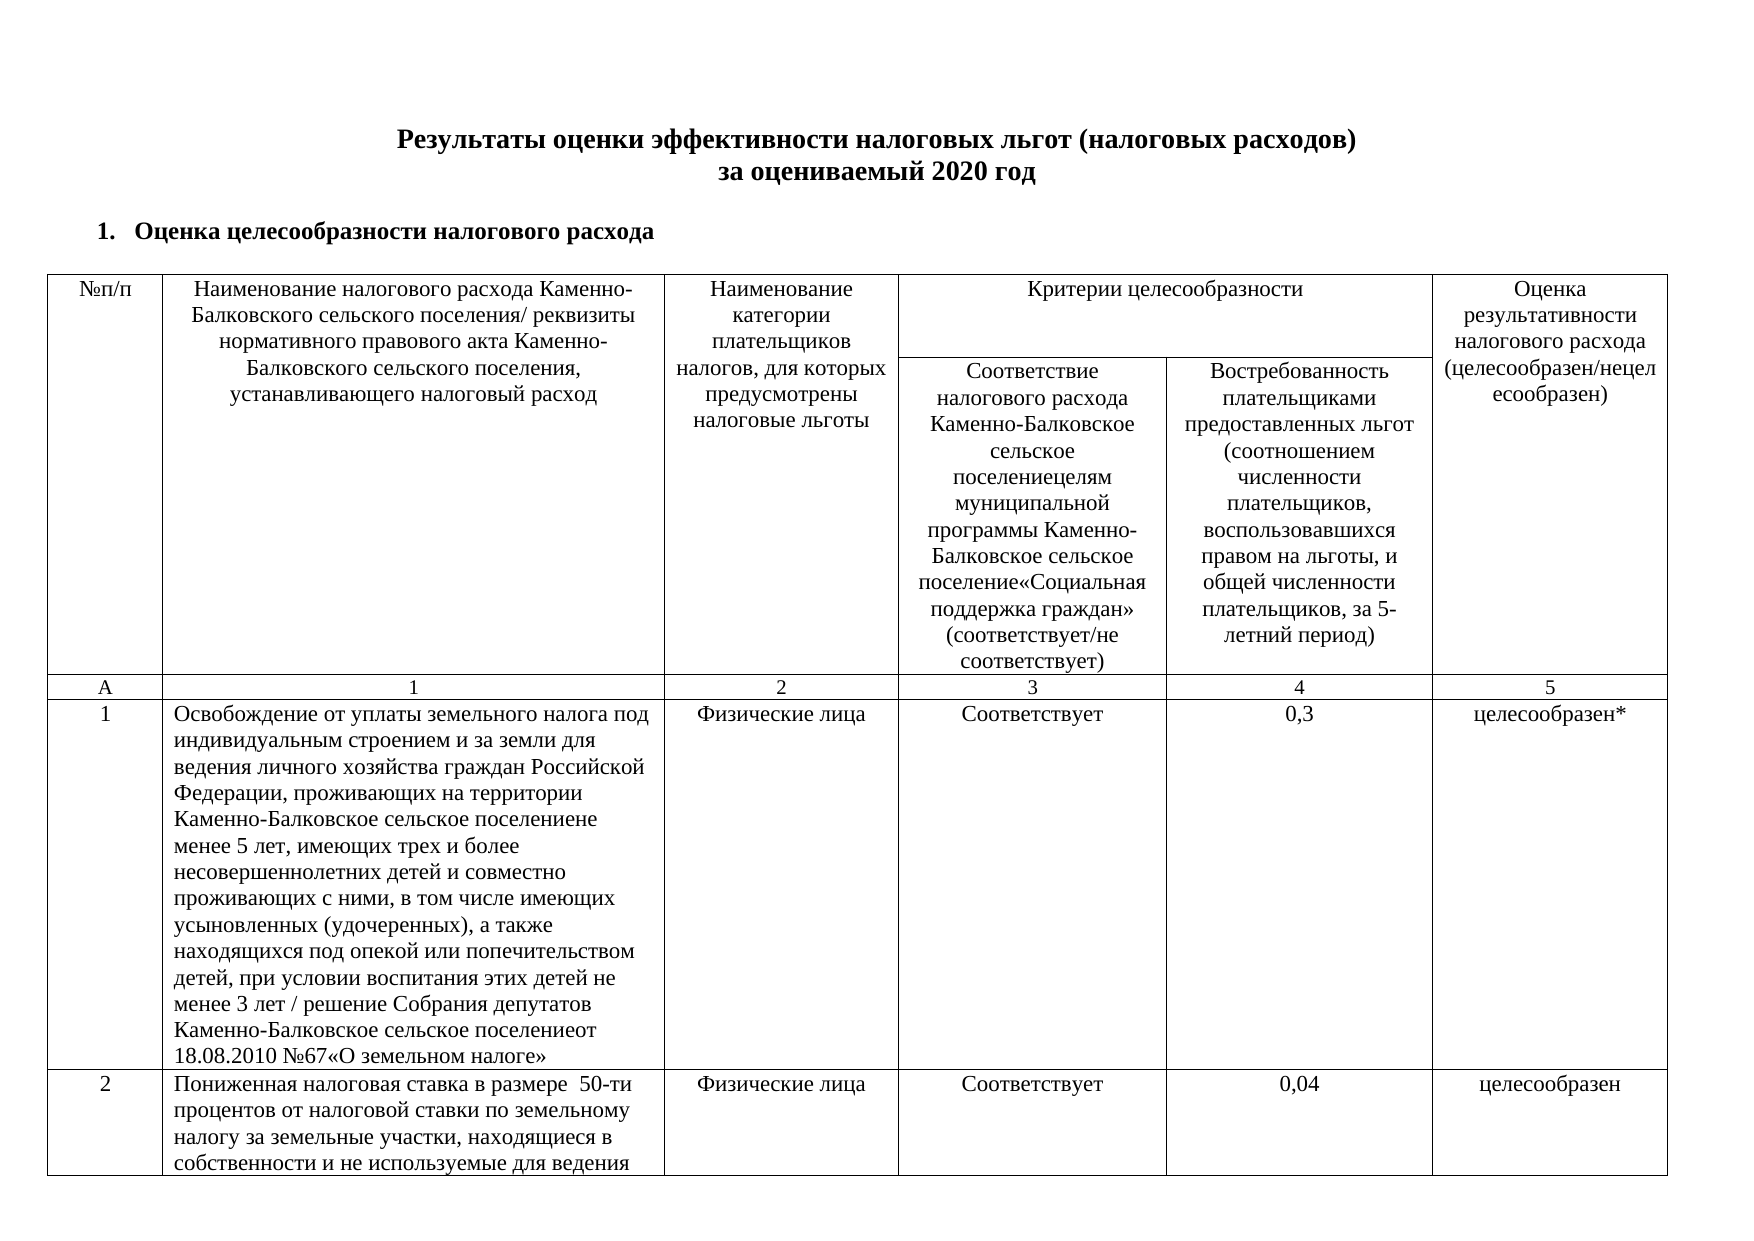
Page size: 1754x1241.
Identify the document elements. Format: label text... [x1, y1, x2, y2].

table_header Критерии целесообразности [899, 275, 1432, 357]
text Результаты оценки эффективности налоговых льгот (налоговых расходов) за оцениваемый 2020 год [59, 122, 1695, 187]
table_cell Востребованность плательщиками предоставленных льгот (соотношением численности плательщиков, воспользовавшихся правом на льготы, и общей численности плательщиков, за 5-летний период) [1167, 358, 1432, 674]
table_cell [163, 1070, 664, 1175]
table_cell 5 [1433, 675, 1667, 699]
table_cell 3 [899, 675, 1166, 699]
table_cell 0,3 [1167, 700, 1432, 1069]
table_cell 4 [1167, 675, 1432, 699]
table_cell целесообразен [1433, 1070, 1667, 1175]
table_header Наименование категории плательщиков налогов, для которых предусмотрены налоговые льготы [665, 275, 898, 674]
list Оценка целесообразности налогового расхода [97, 216, 1695, 244]
table_cell А [48, 675, 162, 699]
table_cell Физические лица [665, 1070, 898, 1175]
table_cell Соответствие налогового расхода Каменно-Балковское сельское поселениецелям муниципальной программы Каменно-Балковское сельское поселение«Социальная поддержка граждан» (соответствует/не соответствует) [899, 358, 1166, 674]
table_cell 1 [163, 675, 664, 699]
table_cell Освобождение от уплаты земельного налога под индивидуальным строением и за земли для ведения личного хозяйства граждан Российской Федерации, проживающих на территории Каменно-Балковское сельское поселениене менее 5 лет, имеющих трех и более несовершеннолетних детей и совместно проживающих с ними, в том числе имеющих усыновленных (удочеренных), а также находящихся под опекой или попечительством детей, при условии воспитания этих детей не менее 3 лет / решение Собрания депутатов Каменно-Балковское сельское поселениеот 18.08.2010 №67«О земельном налоге» [163, 700, 664, 1069]
table_cell 2 [48, 1070, 162, 1175]
table_cell 2 [665, 675, 898, 699]
table_cell Физические лица [665, 700, 898, 1069]
table_cell Соответствует [899, 700, 1166, 1069]
table_header №п/п [48, 275, 162, 674]
table_cell целесообразен* [1433, 700, 1667, 1069]
table_cell Соответствует [899, 1070, 1166, 1175]
table_header Наименование налогового расхода Каменно-Балковского сельского поселения/ реквизиты нормативного правового акта Каменно-Балковского сельского поселения, устанавливающего налоговый расход [163, 275, 664, 674]
table_cell 1 [48, 700, 162, 1069]
table_cell 0,04 [1167, 1070, 1432, 1175]
table_header Оценка результативности налогового расхода (целесообразен/нецелесообразен) [1433, 275, 1667, 674]
